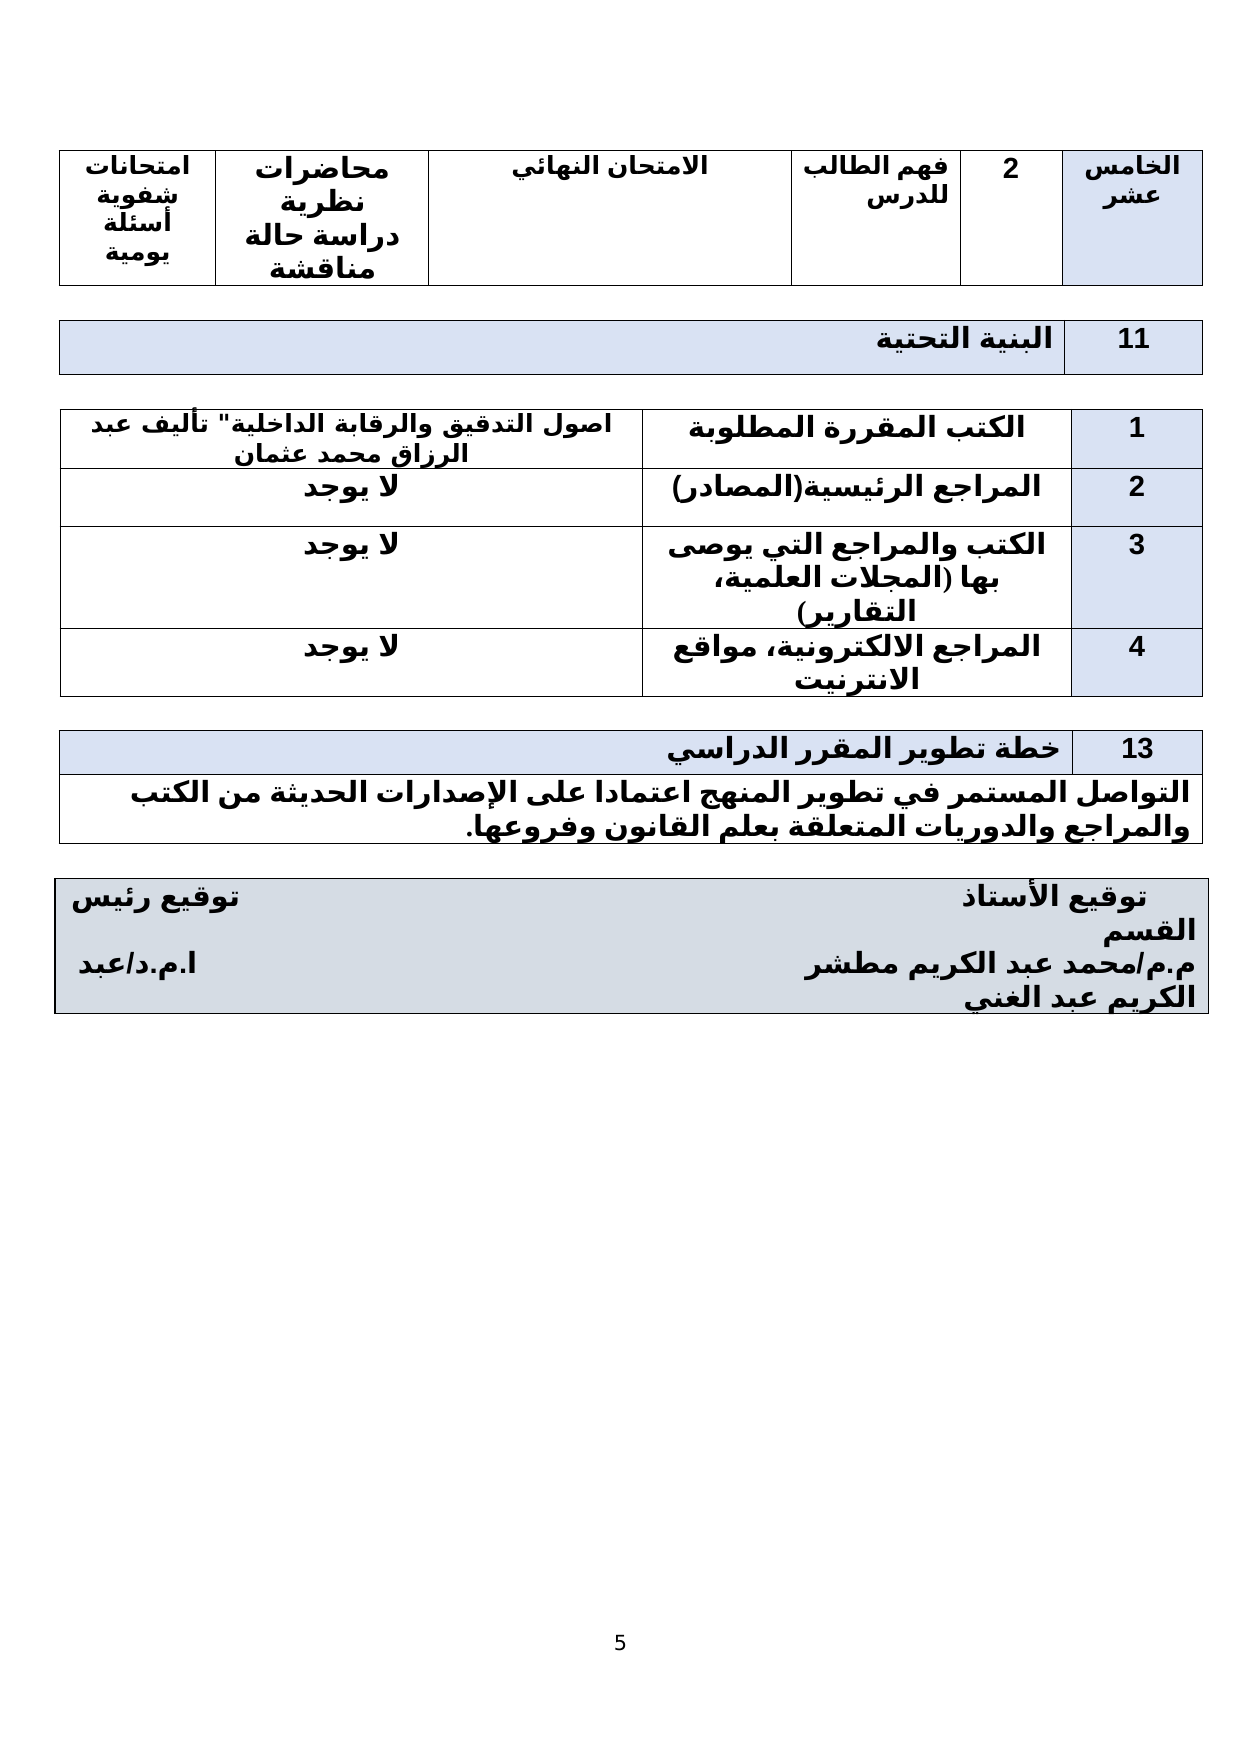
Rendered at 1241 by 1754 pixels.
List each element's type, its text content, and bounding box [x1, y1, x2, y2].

table_cell 4 [1072, 629, 1202, 696]
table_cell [60, 151, 215, 285]
table_header الكتب المقررة المطلوبة [643, 410, 1071, 468]
table_cell التواصل المستمر في تطوير المنهج اعتمادا على الإصدارات الحديثة من الكتب والمراجع والدوريات المتعلقة بعلم القانون وفروعها. [60, 775, 1202, 843]
table_cell لا يوجد [61, 629, 642, 696]
table_cell 2 [1072, 469, 1202, 526]
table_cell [216, 151, 428, 285]
table_cell لا يوجد [61, 469, 642, 526]
table_cell الخامس عشر [1063, 151, 1202, 285]
table_header 13 [1073, 731, 1202, 774]
table_header 11 [1065, 321, 1202, 374]
table_header اصول التدقيق والرقابة الداخلية" تأليف عبد الرزاق محمد عثمان [61, 410, 642, 468]
table_cell لا يوجد [61, 527, 642, 628]
table_cell الامتحان النهائي [429, 151, 791, 285]
table_header 1 [1072, 410, 1202, 468]
table_header توقيع الأستاذ توقيع رئيس القسم م.م/محمد عبد الكريم مطشر ا.م.د/عبد الكريم عبد الغني [56, 879, 1208, 1013]
table_header البنية التحتية [60, 321, 1064, 374]
table_cell الكتب والمراجع التي يوصى بها (المجلات العلمية، التقارير) [643, 527, 1071, 628]
table_cell 2 [961, 151, 1062, 285]
table_cell فهم الطالب للدرس [792, 151, 960, 285]
table_cell المراجع الرئيسية(المصادر) [643, 469, 1071, 526]
table_cell 3 [1072, 527, 1202, 628]
table_cell المراجع الالكترونية، مواقع الانترنيت [643, 629, 1071, 696]
table_header خطة تطوير المقرر الدراسي [60, 731, 1072, 774]
